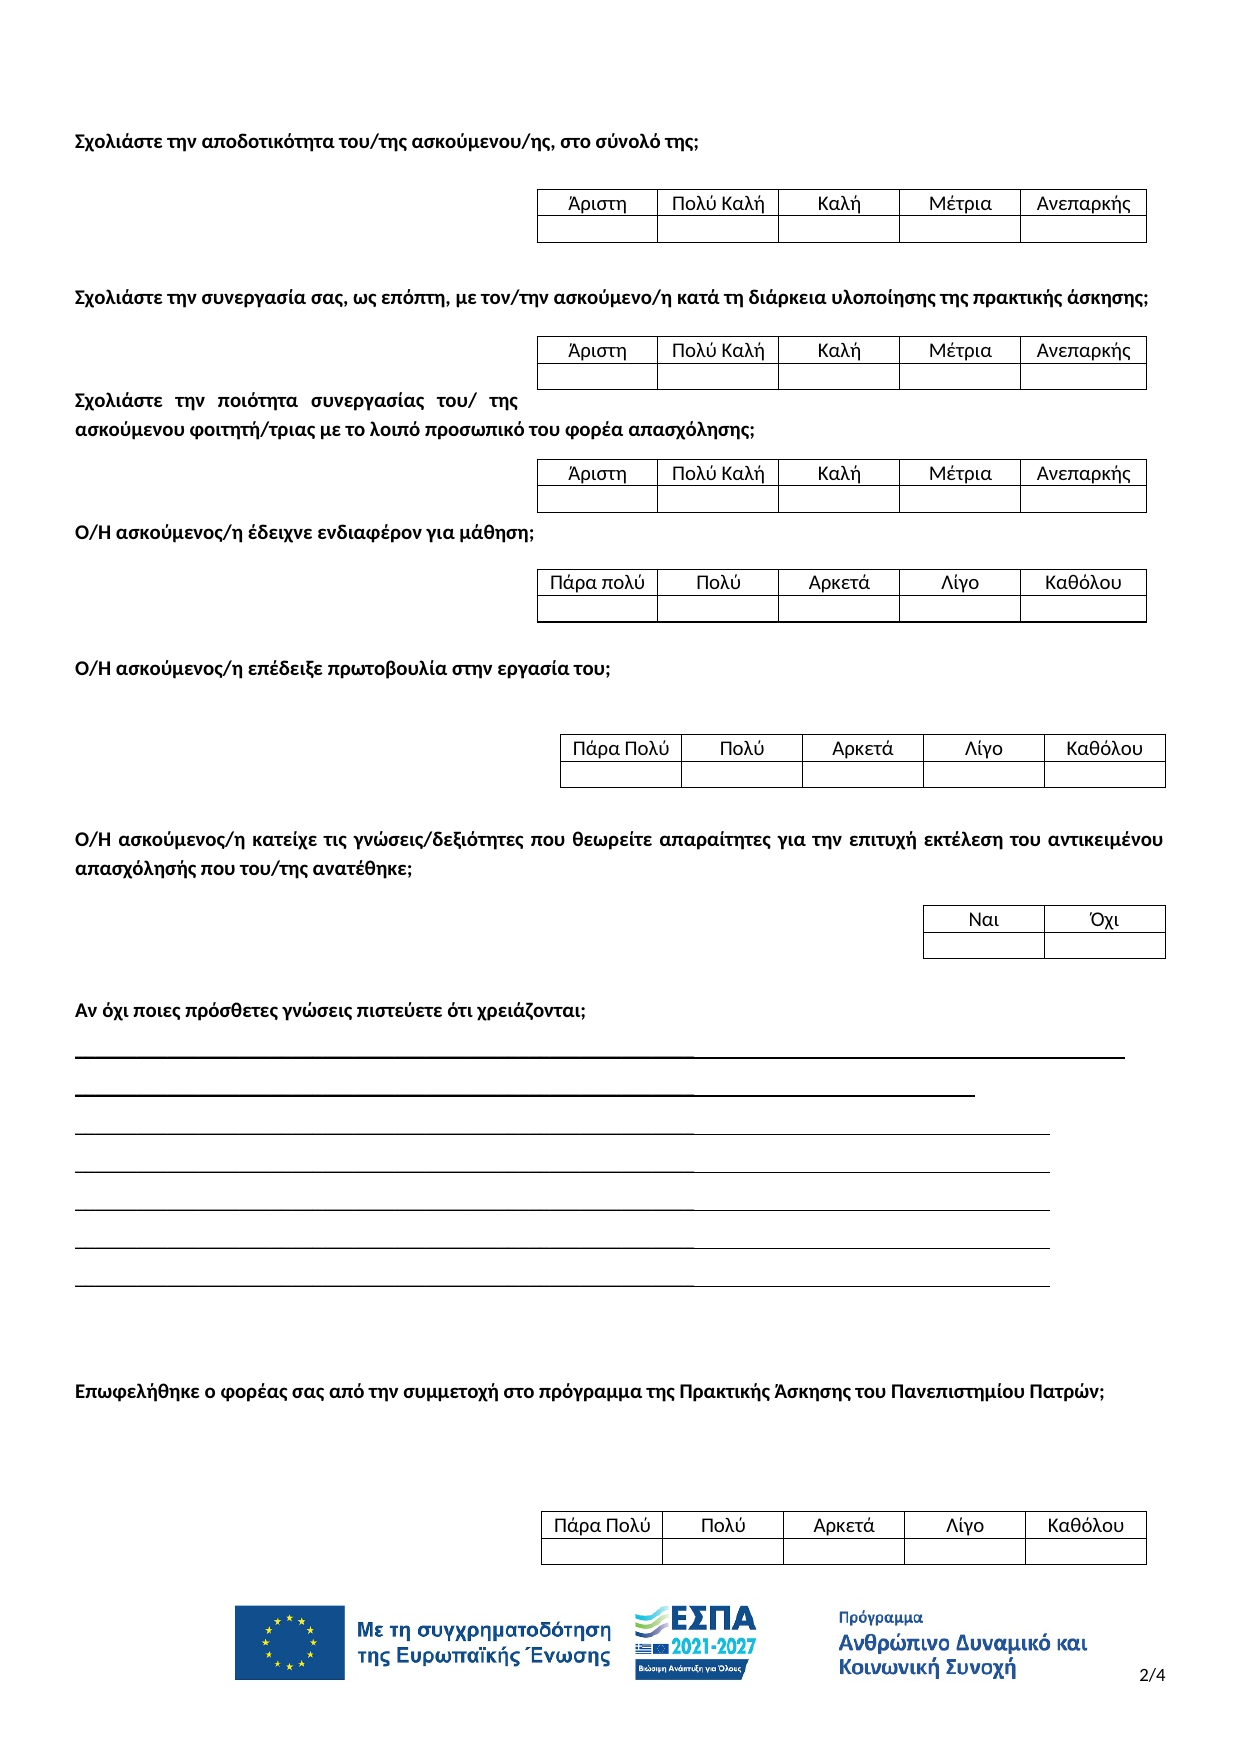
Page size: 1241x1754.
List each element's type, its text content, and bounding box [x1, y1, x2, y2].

table_cell [900, 216, 1020, 242]
table_cell [1021, 596, 1146, 621]
table_cell [905, 1539, 1025, 1564]
text Σχολιάστε την ποιότητα συνεργασίας του/ της ασκούμενου φοιτητή/τριας με το λοιπό προσωπικό του φορέα απασχόλησης; [75, 387, 1165, 442]
table_header Πολύ [682, 735, 802, 761]
table_header Καθόλου [1045, 735, 1165, 761]
table_header Πολύ Καλή [658, 460, 778, 485]
table_header Πολύ Καλή [658, 190, 778, 215]
table_cell [779, 486, 899, 512]
table_cell [1021, 216, 1146, 242]
table_cell [1021, 486, 1146, 512]
table_cell [779, 364, 899, 389]
table_cell [779, 216, 899, 242]
table_header Καλή [779, 337, 899, 363]
text Επωφελήθηκε ο φορέας σας από την συμμετοχή στο πρόγραμμα της Πρακτικής Άσκησης του Πανεπιστημίου Πατρών; [75, 1379, 1165, 1404]
table_cell [538, 216, 657, 242]
table_cell [1045, 933, 1165, 958]
table_cell [803, 762, 923, 787]
table_cell [1045, 762, 1165, 787]
table_cell [538, 596, 657, 621]
table_header Ανεπαρκής [1021, 337, 1146, 363]
text Ο/Η ασκούμενος/η κατείχε τις γνώσεις/δεξιότητες που θεωρείτε απαραίτητες για την επιτυχή εκτέλεση του αντικειμένου απασχόλησής που του/της ανατέθηκε; [75, 826, 1165, 881]
table_header Πάρα Πολύ [542, 1512, 662, 1538]
text Ο/Η ασκούμενος/η έδειχνε ενδιαφέρον για μάθηση; [75, 519, 1165, 577]
table_cell [784, 1539, 904, 1564]
table_cell [779, 596, 899, 621]
picture [228, 1597, 1110, 1682]
table_header Αρκετά [779, 570, 899, 595]
table_header Αρκετά [803, 735, 923, 761]
table_cell [924, 762, 1044, 787]
text Σχολιάστε την αποδοτικότητα του/της ασκούμενου/ης, στο σύνολό της; [75, 128, 1165, 153]
table_header Ανεπαρκής [1021, 460, 1146, 485]
table_cell [1026, 1539, 1146, 1564]
table_cell [924, 933, 1044, 958]
table_cell [900, 486, 1020, 512]
table_cell [658, 364, 778, 389]
table_header Άριστη [538, 460, 657, 485]
table_header Πολύ [658, 570, 778, 595]
table_header Καλή [779, 460, 899, 485]
table_cell [682, 762, 802, 787]
text Ο/Η ασκούμενος/η επέδειξε πρωτοβουλία στην εργασία του; [75, 655, 1165, 709]
table_cell [900, 364, 1020, 389]
table_cell [663, 1539, 783, 1564]
table_header Ανεπαρκής [1021, 190, 1146, 215]
table_header Μέτρια [900, 190, 1020, 215]
table_header Λίγο [924, 735, 1044, 761]
table_header Πολύ [663, 1512, 783, 1538]
text Αν όχι ποιες πρόσθετες γνώσεις πιστεύετε ότι χρειάζονται; [75, 997, 1165, 1023]
table_header Άριστη [538, 337, 657, 363]
table_cell [1021, 364, 1146, 389]
table_header Μέτρια [900, 460, 1020, 485]
table_cell [658, 216, 778, 242]
table_header Όχι [1045, 906, 1165, 932]
table_cell [658, 596, 778, 621]
table_cell [561, 762, 681, 787]
table_header Πάρα πολύ [538, 570, 657, 595]
table_cell [538, 486, 657, 512]
table_cell [538, 364, 657, 389]
table_header Καθόλου [1021, 570, 1146, 595]
table_header Άριστη [538, 190, 657, 215]
table_header Αρκετά [784, 1512, 904, 1538]
table_header Καλή [779, 190, 899, 215]
table_header Καθόλου [1026, 1512, 1146, 1538]
table_header Μέτρια [900, 337, 1020, 363]
text Σχολιάστε την συνεργασία σας, ως επόπτη, με τον/την ασκούμενο/η κατά τη διάρκεια υλοποίησης της πρακτικής άσκησης; [75, 284, 1165, 309]
table_cell [658, 486, 778, 512]
table_cell [900, 596, 1020, 621]
table_header Λίγο [905, 1512, 1025, 1538]
table_header Πάρα Πολύ [561, 735, 681, 761]
table_header Ναι [924, 906, 1044, 932]
table_header Πολύ Καλή [658, 337, 778, 363]
table_cell [542, 1539, 662, 1564]
table_header Λίγο [900, 570, 1020, 595]
